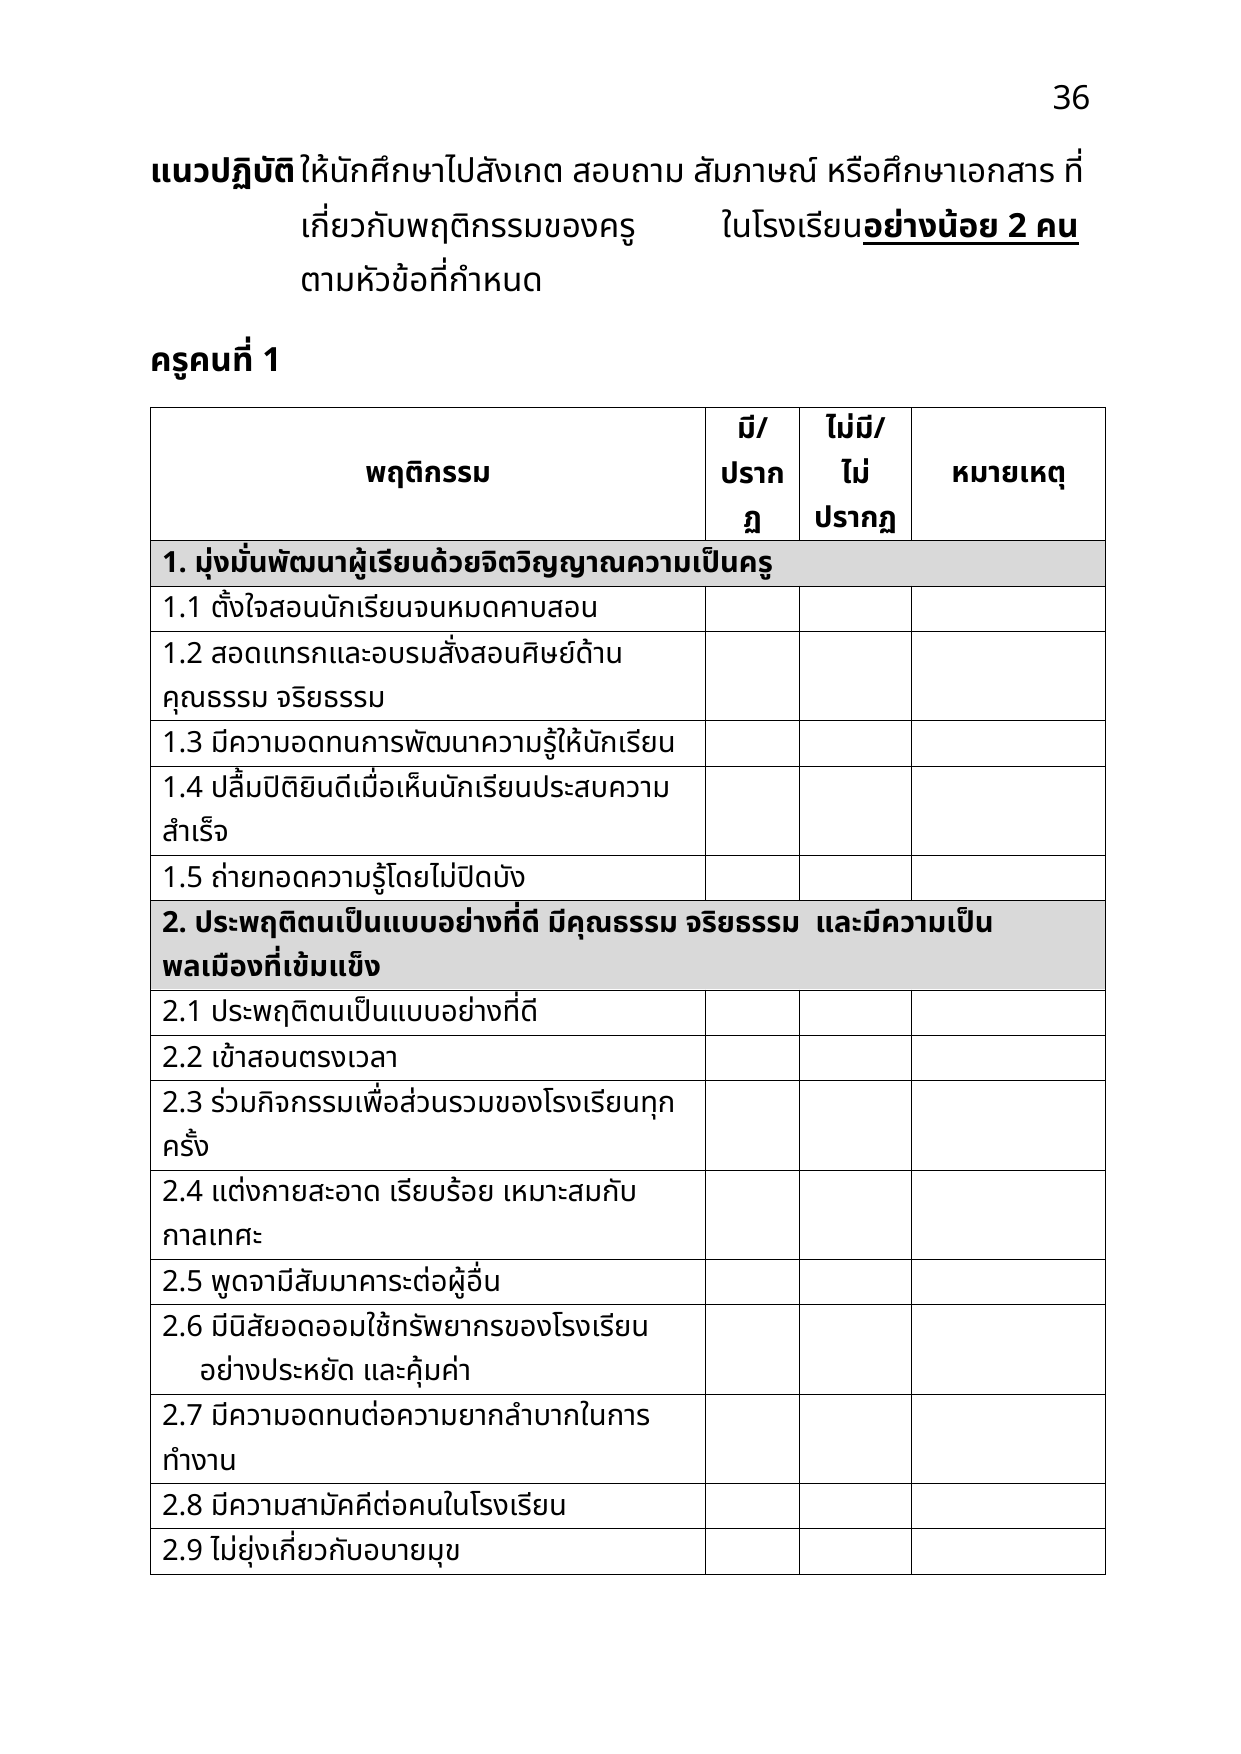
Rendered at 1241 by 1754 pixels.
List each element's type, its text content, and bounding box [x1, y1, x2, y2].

table_cell 2.3 ร่วมกิจกรรมเพื่อส่วนรวมของโรงเรียนทุกครั้ง [151, 1081, 705, 1169]
table_cell 1.1 ตั้งใจสอนนักเรียนจนหมดคาบสอน [151, 587, 705, 631]
table_cell [706, 991, 799, 1035]
table_cell 1.4 ปลื้มปิติยินดีเมื่อเห็นนักเรียนประสบความสำเร็จ [151, 767, 705, 855]
table_cell 2. ประพฤติตนเป็นแบบอย่างที่ดี มีคุณธรรม จริยธรรม และมีความเป็นพลเมืองที่เข้มแข็ง [151, 901, 1105, 989]
table_cell [912, 632, 1105, 720]
table_cell [800, 1036, 911, 1080]
table_cell 2.6 มีนิสัยอดออมใช้ทรัพยากรของโรงเรียนอย่างประหยัด และคุ้มค่า [151, 1305, 705, 1394]
table_cell [706, 856, 799, 900]
table_cell [706, 1529, 799, 1574]
table_header ไม่มี/ ไม่ปรากฏ [800, 408, 911, 540]
table_header พฤติกรรม [151, 408, 705, 540]
table_cell [912, 1171, 1105, 1259]
table_cell [912, 1081, 1105, 1169]
table_cell 1. มุ่งมั่นพัฒนาผู้เรียนด้วยจิตวิญญาณความเป็นครู [151, 541, 1105, 586]
text แนวปฏิบัติ ให้นักศึกษาไปสังเกต สอบถาม สัมภาษณ์ หรือศึกษาเอกสาร ที่เกี่ยวกับพฤติกรรมของครู ในโรงเรียนอย่างน้อย 2 คน ตามหัวข้อที่กำหนด [150, 147, 1090, 307]
table_cell [800, 1395, 911, 1483]
table_cell 2.2 เข้าสอนตรงเวลา [151, 1036, 705, 1080]
table_cell [706, 1484, 799, 1528]
table_cell 1.3 มีความอดทนการพัฒนาความรู้ให้นักเรียน [151, 721, 705, 766]
table_cell [800, 856, 911, 900]
table_cell [706, 1305, 799, 1394]
table_cell [800, 721, 911, 766]
table_cell 2.5 พูดจามีสัมมาคาระต่อผู้อื่น [151, 1260, 705, 1304]
table_header มี/ปรากฏ [706, 408, 799, 540]
table_cell [912, 767, 1105, 855]
table_cell [800, 1484, 911, 1528]
table_cell [706, 721, 799, 766]
table_cell 2.1 ประพฤติตนเป็นแบบอย่างที่ดี [151, 991, 705, 1035]
table_cell [800, 1171, 911, 1259]
table_cell [800, 587, 911, 631]
table_cell [912, 587, 1105, 631]
table_cell [912, 1484, 1105, 1528]
table_cell [706, 1395, 799, 1483]
table_cell [912, 1395, 1105, 1483]
table_cell [800, 1305, 911, 1394]
table_cell [800, 1260, 911, 1304]
table_cell 2.7 มีความอดทนต่อความยากลำบากในการทำงาน [151, 1395, 705, 1483]
table_cell 2.8 มีความสามัคคีต่อคนในโรงเรียน [151, 1484, 705, 1528]
table_cell [706, 1081, 799, 1169]
table_cell 2.9 ไม่ยุ่งเกี่ยวกับอบายมุข [151, 1529, 705, 1574]
table_cell [912, 1305, 1105, 1394]
table_cell [912, 991, 1105, 1035]
table_cell [800, 1081, 911, 1169]
table_cell [800, 1529, 911, 1574]
table_cell [912, 721, 1105, 766]
table_cell [912, 1529, 1105, 1574]
table_cell [706, 1260, 799, 1304]
table_cell [912, 856, 1105, 900]
table_cell [706, 1036, 799, 1080]
table_cell [706, 632, 799, 720]
table_cell [912, 1036, 1105, 1080]
table_cell [706, 1171, 799, 1259]
table_cell 1.2 สอดแทรกและอบรมสั่งสอนศิษย์ด้านคุณธรรม จริยธรรม [151, 632, 705, 720]
table_cell [800, 991, 911, 1035]
table_header หมายเหตุ [912, 408, 1105, 540]
table_cell [800, 632, 911, 720]
table_cell [800, 767, 911, 855]
table_cell 2.4 แต่งกายสะอาด เรียบร้อย เหมาะสมกับกาลเทศะ [151, 1171, 705, 1259]
table_cell [912, 1260, 1105, 1304]
table_cell [706, 587, 799, 631]
text ครูคนที่ 1 [150, 336, 1090, 386]
table_cell 1.5 ถ่ายทอดความรู้โดยไม่ปิดบัง [151, 856, 705, 900]
table_cell [706, 767, 799, 855]
